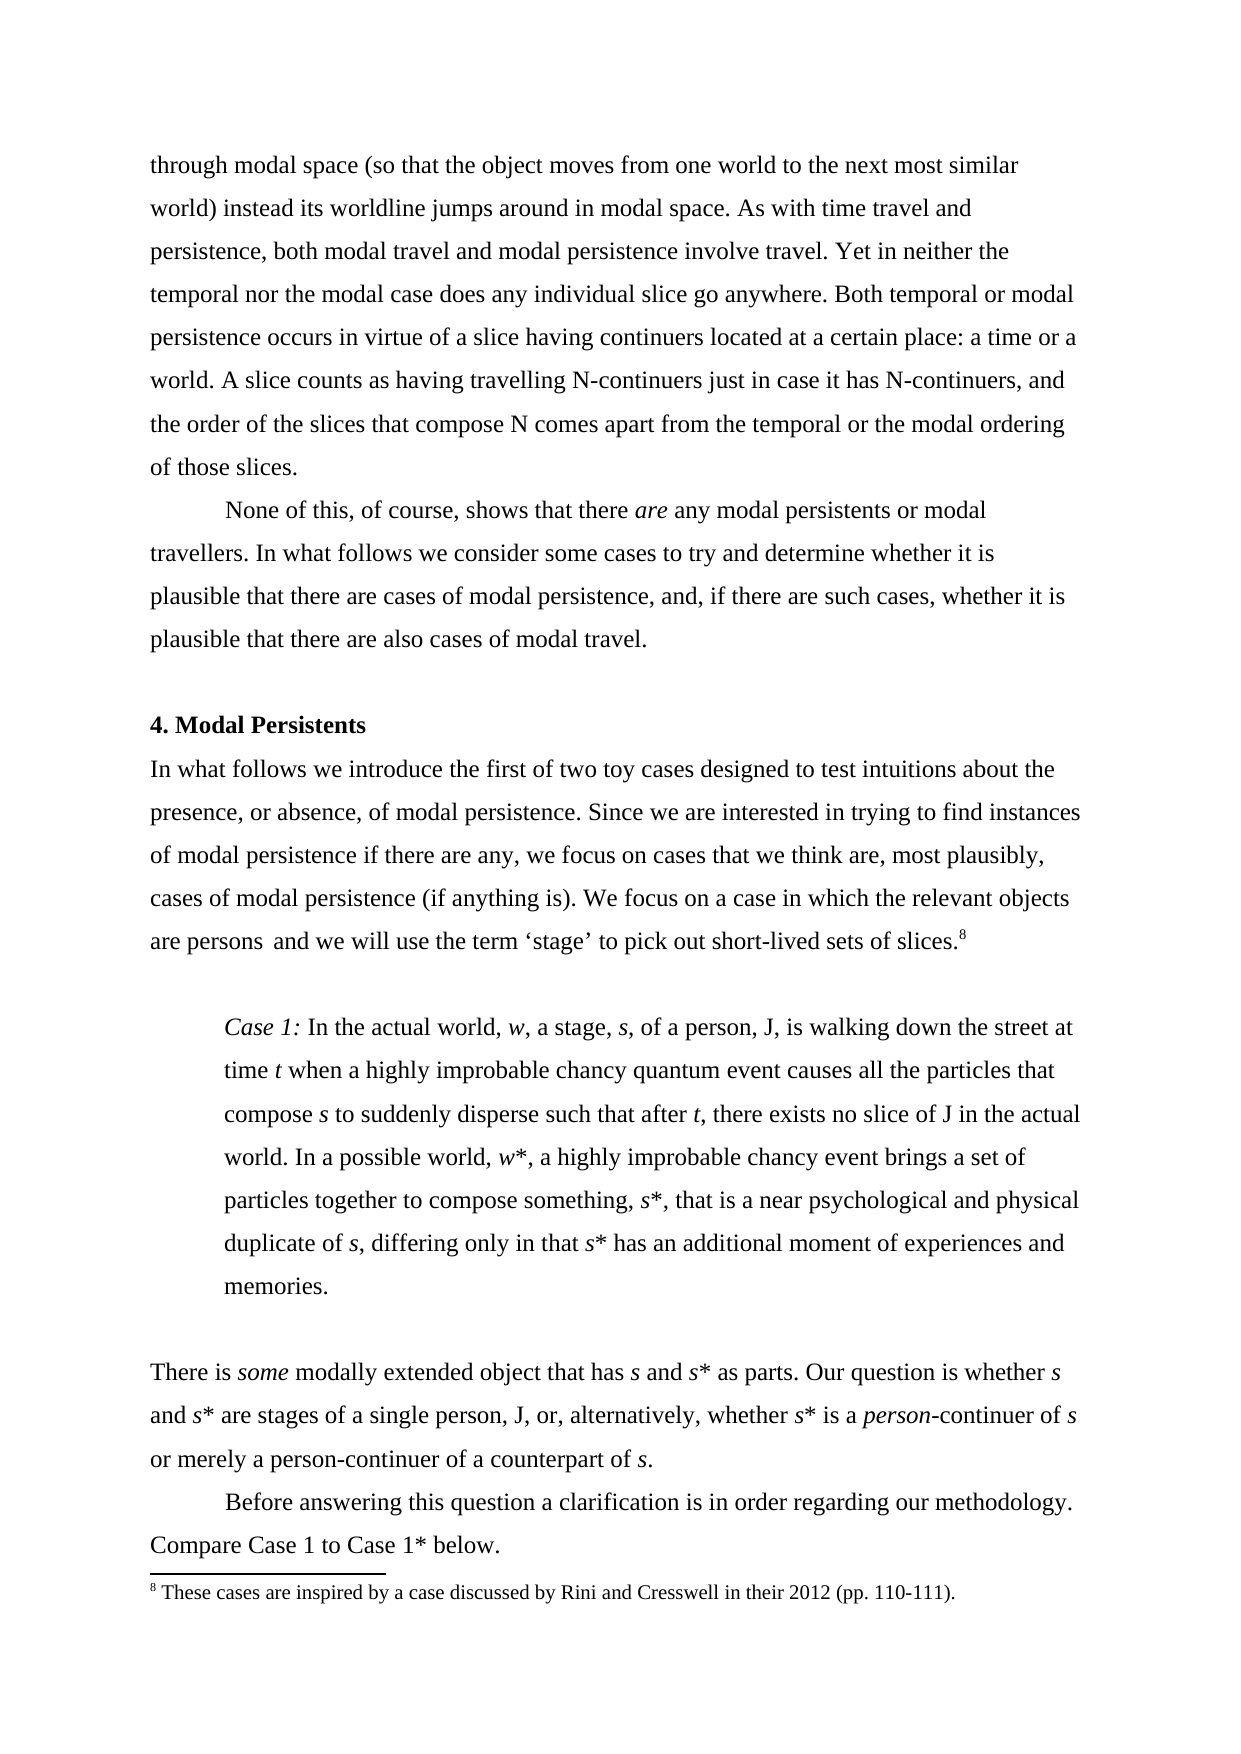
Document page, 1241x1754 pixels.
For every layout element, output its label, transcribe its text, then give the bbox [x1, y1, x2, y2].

text None of this, of course, shows that there are any modal persistents or modal travellers. In what follows we consider some cases to try and determine whether it is plausible that there are cases of modal persistence, and, if there are such cases, whether it is plausible that there are also cases of modal travel. [150, 495, 1090, 653]
text 4. Modal Persistents [150, 711, 1090, 739]
text There is some modally extended object that has s and s* as parts. Our question is whether s and s* are stages of a single person, J, or, alternatively, whether s* is a person-continuer of s or merely a person-continuer of a counterpart of s. [150, 1357, 1090, 1472]
text Case 1: In the actual world, w, a stage, s, of a person, J, is walking down the street at time t when a highly improbable chancy quantum event causes all the particles that compose s to suddenly disperse such that after t, there exists no slice of J in the actual world. In a possible world, w*, a highly improbable chancy event brings a set of particles together to compose something, s*, that is a near psychological and physical duplicate of s, differing only in that s* has an additional moment of experiences and memories. [224, 1012, 1090, 1300]
text In what follows we introduce the first of two toy cases designed to test intuitions about the presence, or absence, of modal persistence. Since we are interested in trying to find instances of modal persistence if there are any, we focus on cases that we think are, most plausibly, cases of modal persistence (if anything is). We focus on a case in which the relevant objects are persons and we will use the term ‘stage’ to pick out short-lived sets of slices. [150, 754, 1090, 955]
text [150, 150, 1090, 481]
text Before answering this question a clarification is in order regarding our methodology. Compare Case 1 to Case 1* below. [150, 1487, 1090, 1559]
